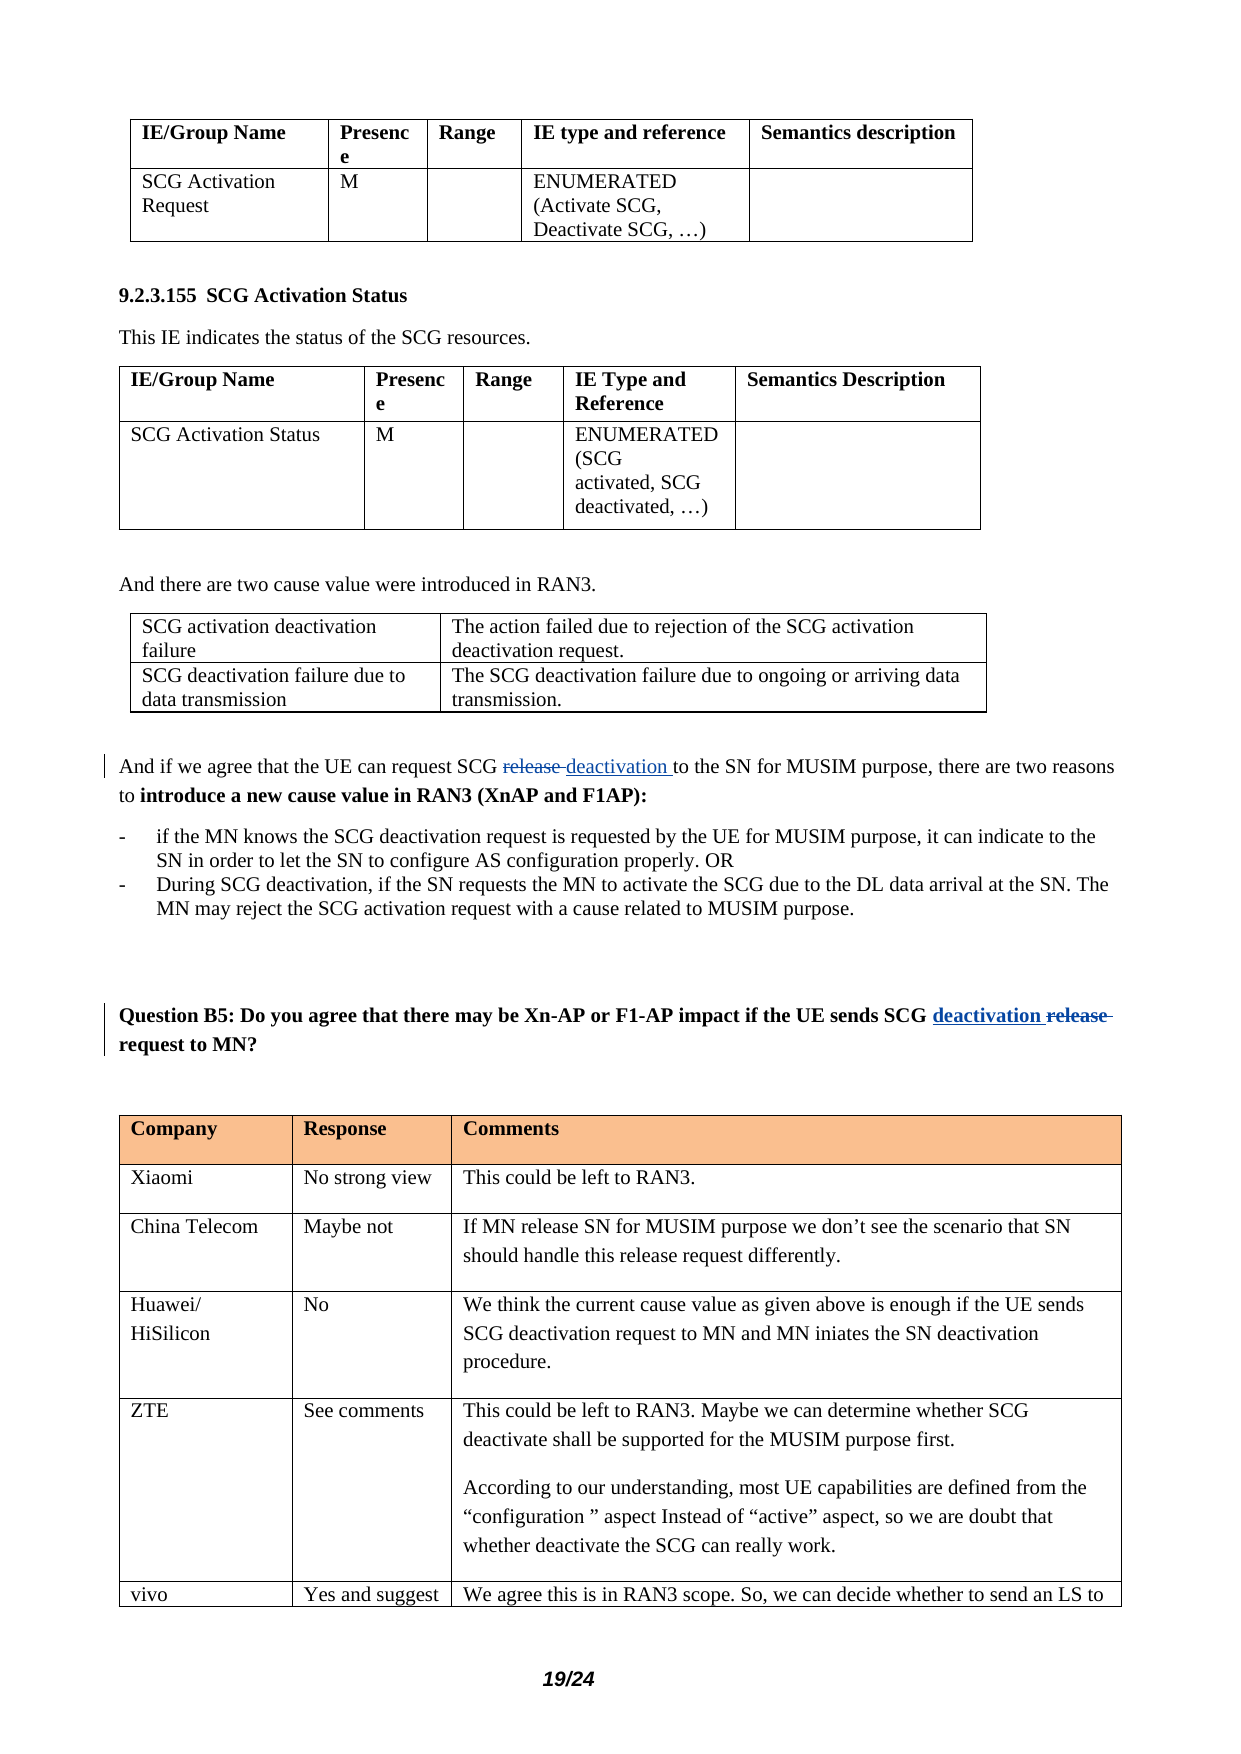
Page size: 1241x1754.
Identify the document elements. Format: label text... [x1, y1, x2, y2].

table_cell SCG deactivation failure due to data transmission [131, 663, 440, 711]
table_header Semantics description [750, 120, 972, 168]
table_cell No strong view [293, 1165, 451, 1213]
text 9.2.3.155 SCG Activation Status [118, 283, 1122, 307]
table_header Range [464, 367, 563, 421]
table_cell SCG Activation Status [120, 422, 364, 529]
table_header SCG activation deactivation failure [131, 614, 440, 662]
table_header Response [293, 1116, 451, 1164]
table_cell If MN release SN for MUSIM purpose we don’t see the scenario that SN should handle this release request differently. [452, 1214, 1121, 1291]
table_header Company [120, 1116, 292, 1164]
table_cell [464, 422, 563, 529]
table_header The action failed due to rejection of the SCG activation deactivation request. [441, 614, 986, 662]
table_cell No [293, 1292, 451, 1397]
table_cell [736, 422, 980, 529]
table_cell China Telecom [120, 1214, 292, 1291]
table_cell The SCG deactivation failure due to ongoing or arriving data transmission. [441, 663, 986, 711]
table_header Presence [365, 367, 463, 421]
table_header IE type and reference [522, 120, 749, 168]
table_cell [452, 1582, 1121, 1606]
table_cell [428, 169, 521, 241]
text This IE indicates the status of the SCG resources. [118, 325, 1122, 349]
table_cell This could be left to RAN3. Maybe we can determine whether SCG deactivate shall be supported for the MUSIM purpose first. According to our understanding, most UE capabilities are defined from the “configuration ” aspect Instead of “active” aspect, so we are doubt that whether deactivate the SCG can really work. [452, 1399, 1121, 1581]
table_header Semantics Description [736, 367, 980, 421]
text Question B5: Do you agree that there may be Xn-AP or F1-AP impact if the UE sends SCG request to MN? [118, 1003, 1122, 1056]
table_header Range [428, 120, 521, 168]
table_cell ZTE [120, 1399, 292, 1581]
table_cell Xiaomi [120, 1165, 292, 1213]
table_cell vivo [120, 1582, 292, 1606]
list if the MN knows the SCG deactivation request is requested by the UE for MUSIM purpose, it can indicate to the SN in order to let the SN to configure AS configuration properly. OR [118, 824, 1122, 872]
table_header IE Type and Reference [564, 367, 735, 421]
table_cell We think the current cause value as given above is enough if the UE sends SCG deactivation request to MN and MN iniates the SN deactivation procedure. [452, 1292, 1121, 1397]
table_cell Huawei/HiSilicon [120, 1292, 292, 1397]
table_cell Maybe not [293, 1214, 451, 1291]
table_header IE/Group Name [131, 120, 328, 168]
table_cell M [365, 422, 463, 529]
table_cell SCG Activation Request [131, 169, 328, 241]
table_cell ENUMERATED (Activate SCG, Deactivate SCG, …) [522, 169, 749, 241]
list During SCG deactivation, if the SN requests the MN to activate the SCG due to the DL data arrival at the SN. The MN may reject the SCG activation request with a cause related to MUSIM purpose. [118, 872, 1122, 920]
text And there are two cause value were introduced in RAN3. [118, 572, 1122, 596]
text And if we agree that the UE can request SCG to the SN for MUSIM purpose, there are two reasons to introduce a new cause value in RAN3 (XnAP and F1AP): [118, 754, 1122, 807]
table_cell M [329, 169, 427, 241]
table_header Presence [329, 120, 427, 168]
table_cell This could be left to RAN3. [452, 1165, 1121, 1213]
table_header IE/Group Name [120, 367, 364, 421]
table_cell ENUMERATED (SCG activated, SCG deactivated, …) [564, 422, 735, 529]
table_cell See comments [293, 1399, 451, 1581]
table_cell [750, 169, 972, 241]
table_header Comments [452, 1116, 1121, 1164]
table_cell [293, 1582, 451, 1606]
